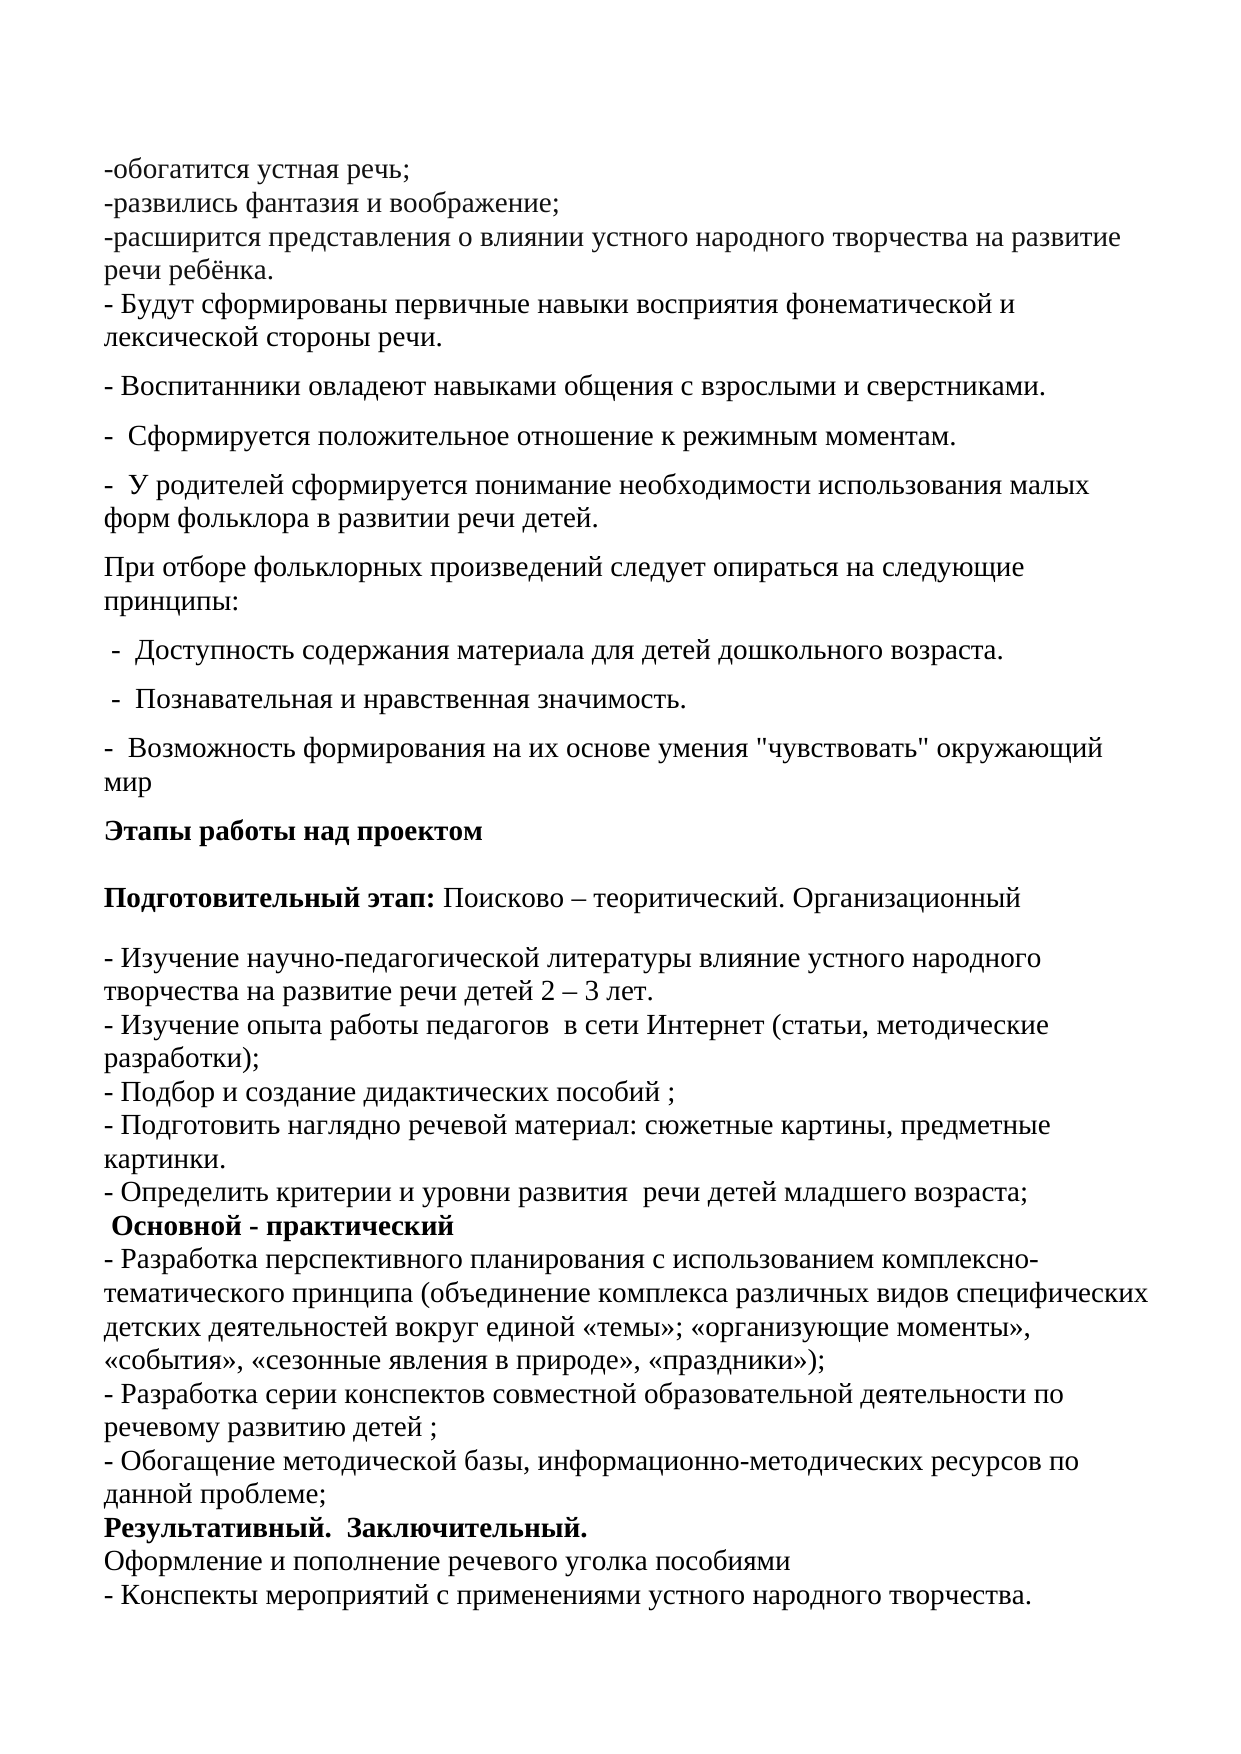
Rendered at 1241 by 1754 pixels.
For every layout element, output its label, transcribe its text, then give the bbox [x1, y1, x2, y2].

text - Будут сформированы первичные навыки восприятия фонематической и лексической стороны речи. [103, 286, 1152, 353]
text - Конспекты мероприятий с применениями устного народного творчества. [103, 1577, 1152, 1611]
text Основной - практический [103, 1208, 1152, 1242]
text -обогатится устная речь; [103, 152, 1152, 185]
text - Подготовить наглядно речевой материал: сюжетные картины, предметные картинки. [103, 1107, 1152, 1174]
text -расширится представления о влиянии устного народного творчества на развитие речи ребёнка. [103, 219, 1152, 286]
text Оформление и пополнение речевого уголка пособиями [103, 1543, 1152, 1577]
text - Подбор и создание дидактических пособий ; [103, 1074, 1152, 1107]
text При отборе фольклорных произведений следует опираться на следующие принципы: [103, 549, 1152, 617]
text - Познавательная и нравственная значимость. [103, 681, 1152, 715]
text - Доступность содержания материала для детей дошкольного возраста. [103, 632, 1152, 666]
text Результативный. Заключительный. [103, 1510, 1152, 1543]
text - Определить критерии и уровни развития речи детей младшего возраста; [103, 1174, 1152, 1208]
text - Обогащение методической базы, информационно-методических ресурсов по данной проблеме; [103, 1443, 1152, 1510]
text -развились фантазия и воображение; [103, 185, 1152, 219]
text - Разработка перспективного планирования с использованием комплексно-тематического принципа (объединение комплекса различных видов специфических детских деятельностей вокруг единой «темы»; «организующие моменты», «события», «сезонные явления в природе», «праздники»); [103, 1242, 1152, 1376]
text - Возможность формирования на их основе умения "чувствовать" окружающий мир [103, 731, 1152, 798]
text Этапы работы над проектом [103, 813, 1152, 847]
text - Изучение опыта работы педагогов в сети Интернет (статьи, методические разработки); [103, 1007, 1152, 1074]
text - Сформируется положительное отношение к режимным моментам. [103, 418, 1152, 451]
text Подготовительный этап: Поисково – теоритический. Организационный [103, 880, 1152, 914]
text - Изучение научно-педагогической литературы влияние устного народного творчества на развитие речи детей 2 – 3 лет. [103, 940, 1152, 1007]
text - Воспитанники овладеют навыками общения с взрослыми и сверстниками. [103, 368, 1152, 402]
text - У родителей сформируется понимание необходимости использования малых форм фольклора в развитии речи детей. [103, 467, 1152, 534]
text - Разработка серии конспектов совместной образовательной деятельности по речевому развитию детей ; [103, 1376, 1152, 1443]
